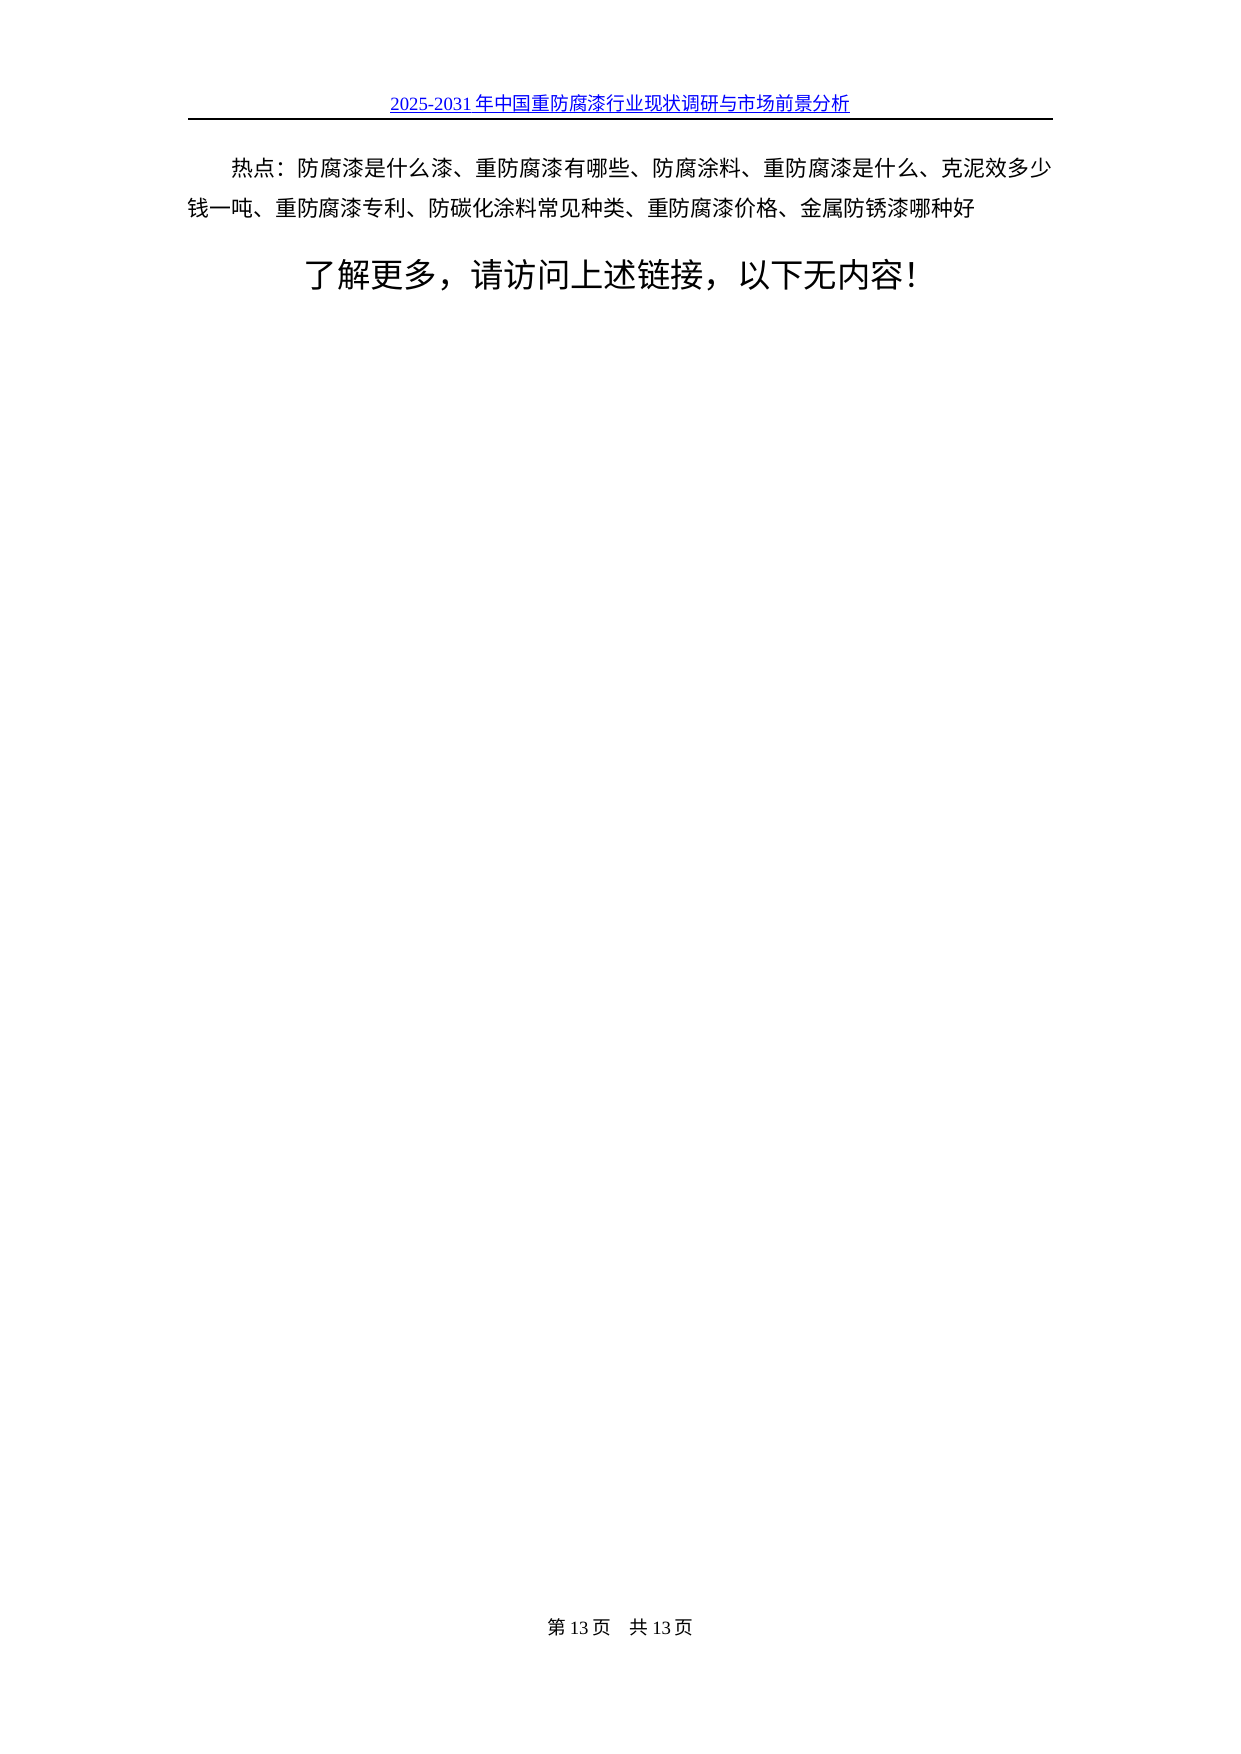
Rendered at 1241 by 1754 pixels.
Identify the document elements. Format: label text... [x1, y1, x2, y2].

title 了解更多，请访问上述链接，以下无内容！ [187, 241, 1053, 306]
text 热点：防腐漆是什么漆、重防腐漆有哪些、防腐涂料、重防腐漆是什么、克泥效多少钱一吨、重防腐漆专利、防碳化涂料常见种类、重防腐漆价格、金属防锈漆哪种好 [187, 150, 1053, 223]
